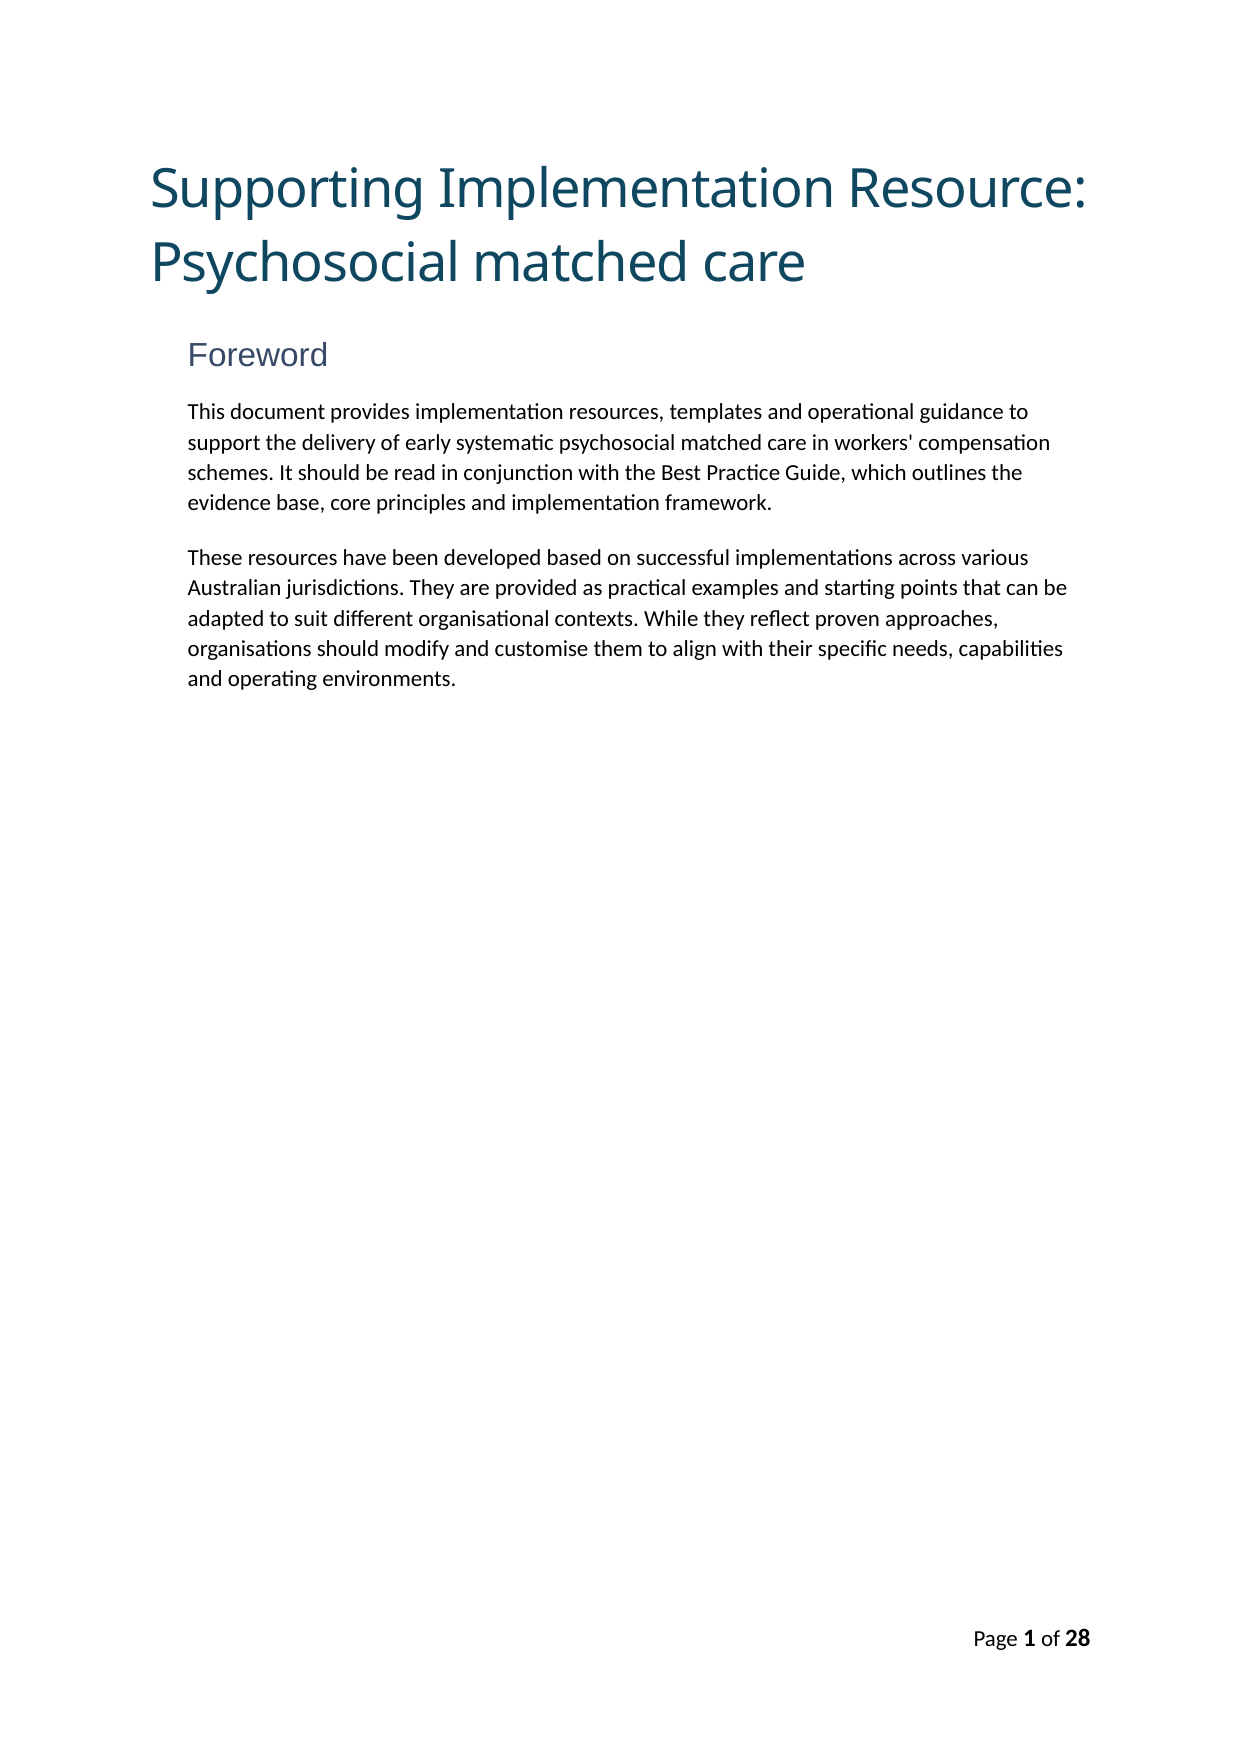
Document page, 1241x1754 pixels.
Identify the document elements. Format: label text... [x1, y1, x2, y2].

text This document provides implementation resources, templates and operational guidance to support the delivery of early systematic psychosocial matched care in workers' compensation schemes. It should be read in conjunction with the Best Practice Guide, which outlines the evidence base, core principles and implementation framework. [187, 397, 1090, 516]
text These resources have been developed based on successful implementations across various Australian jurisdictions. They are provided as practical examples and starting points that can be adapted to suit different organisational contexts. While they reflect proven approaches, organisations should modify and customise them to align with their specific needs, capabilities and operating environments. [187, 543, 1090, 692]
title Supporting Implementation Resource: [150, 150, 1090, 224]
title Psychosocial matched care [150, 224, 1090, 297]
subtitle Foreword [187, 335, 1090, 373]
